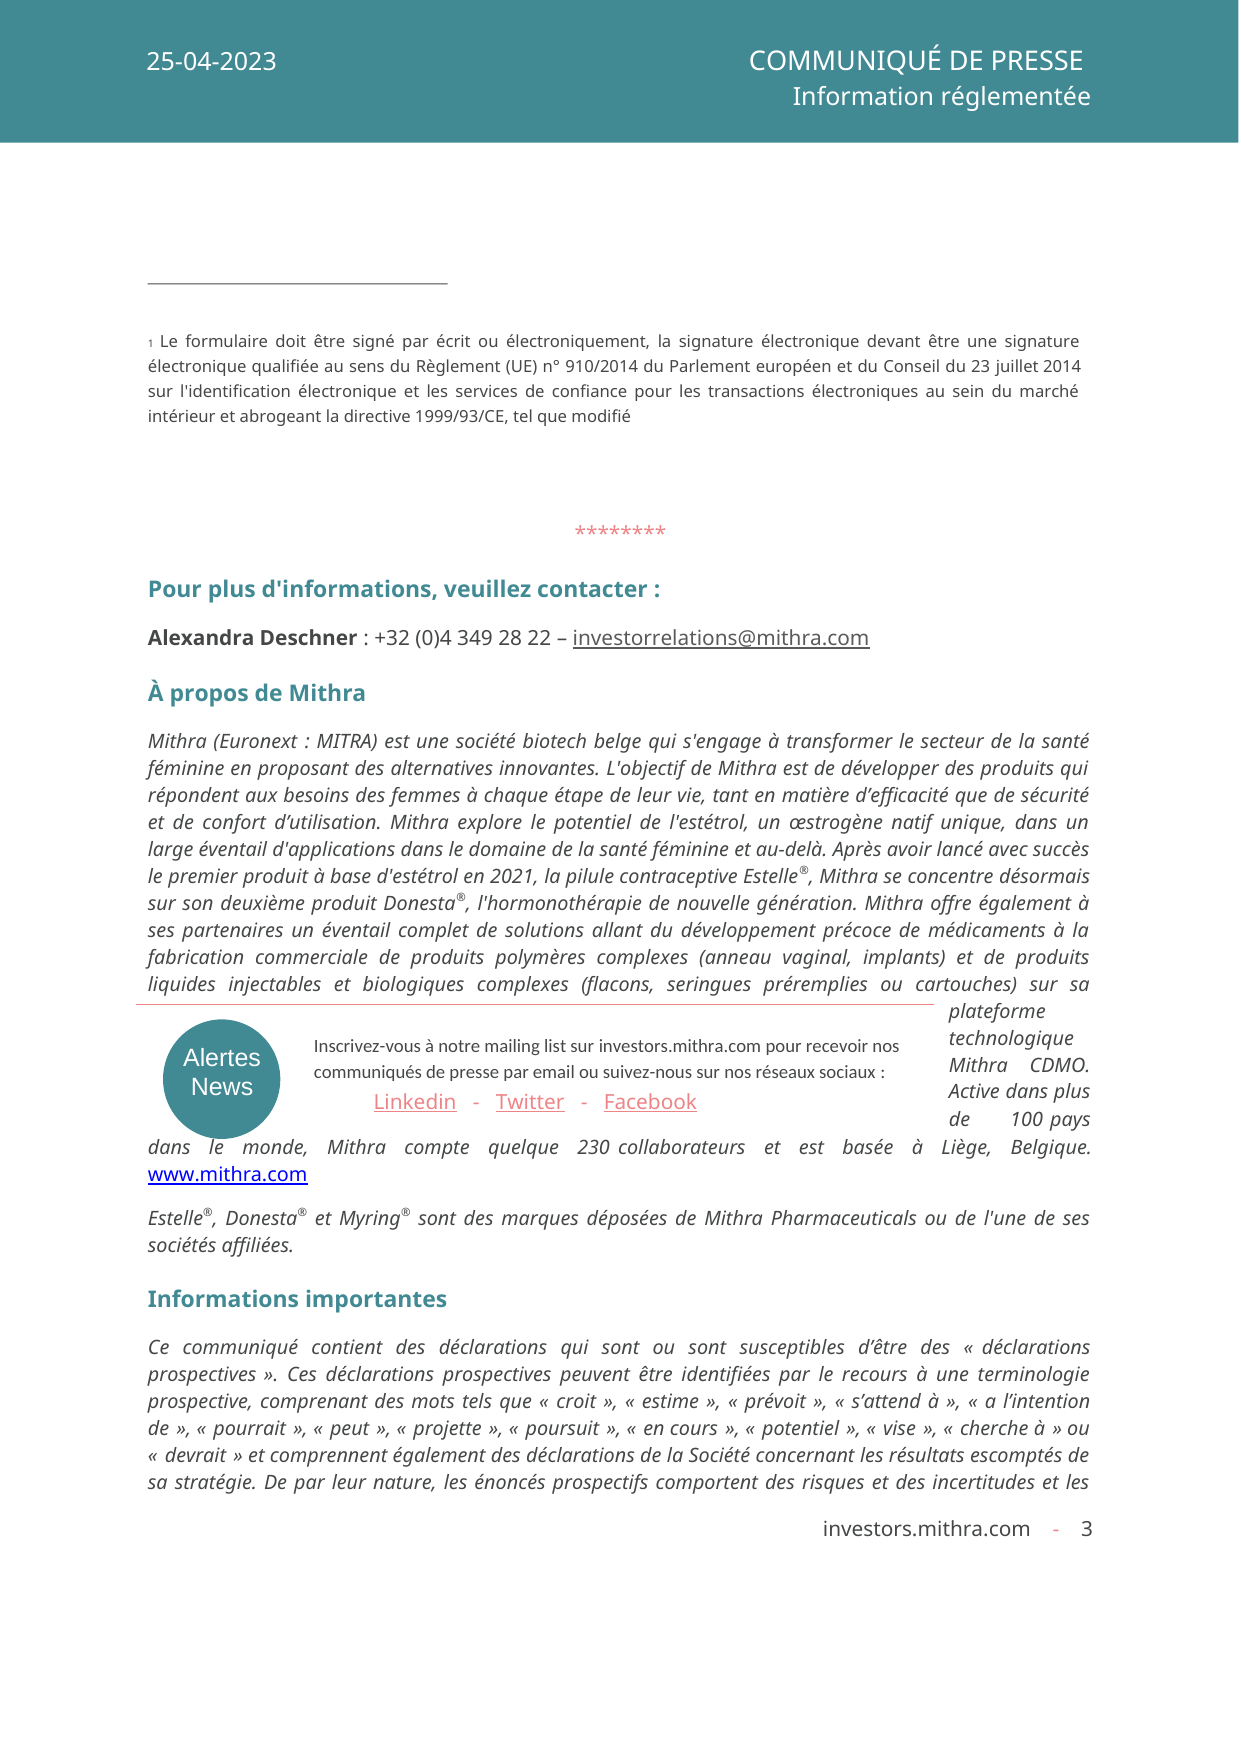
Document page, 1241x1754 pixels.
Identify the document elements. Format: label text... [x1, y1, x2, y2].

table_header Inscrivez-vous à notre mailing list sur investors.mithra.com pour recevoir nos communiqués de presse par email ou suivez-nous sur nos réseaux sociaux : Linkedin - Twitter - Facebook [136, 1005, 934, 1119]
text 1 Le formulaire doit être signé par écrit ou électroniquement, la signature électronique devant être une signature électronique qualifiée au sens du Règlement (UE) n° 910/2014 du Parlement européen et du Conseil du 23 juillet 2014 sur l'identification électronique et les services de confiance pour les transactions électroniques au sein du marché intérieur et abrogeant la directive 1999/93/CE, tel que modifié [148, 329, 1081, 427]
text Mithra (Euronext : MITRA) est une société biotech belge qui s'engage à transformer le secteur de la santé féminine en proposant des alternatives innovantes. L'objectif de Mithra est de développer des produits qui répondent aux besoins des femmes à chaque étape de leur vie, tant en matière d’efficacité que de sécurité et de confort d’utilisation. Mithra explore le potentiel de l'estétrol, un œstrogène natif unique, dans un large éventail d'applications dans le domaine de la santé féminine et au-delà. Après avoir lancé avec succès le premier produit à base d'estétrol en 2021, la pilule contraceptive Estelle®, Mithra se concentre désormais sur son deuxième produit Donesta®, l'hormonothérapie de nouvelle génération. Mithra offre également à ses partenaires un éventail complet de solutions allant du développement précoce de médicaments à la fabrication commerciale de produits polymères complexes (anneau vaginal, implants) et de produits liquides injectables et biologiques complexes (flacons, seringues préremplies ou cartouches) sur sa plateforme technologique Mithra CDMO. Active dans plus de 100 pays dans le monde, Mithra compte quelque 230 collaborateurs et est basée à Liège, Belgique. www.mithra.com [148, 727, 1092, 1187]
subtitle À propos de Mithra [148, 677, 1092, 708]
text ******** [148, 491, 1092, 548]
text Alexandra Deschner : +32 (0)4 349 28 22 – investorrelations@mithra.com [148, 623, 1092, 652]
text Estelle®, Donesta® et Myring® sont des marques déposées de Mithra Pharmaceuticals ou de l'une de ses sociétés affiliées. [148, 1204, 1092, 1258]
subtitle Pour plus d'informations, veuillez contacter : [148, 573, 1092, 604]
subtitle Informations importantes [148, 1283, 1092, 1314]
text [148, 1333, 1092, 1495]
